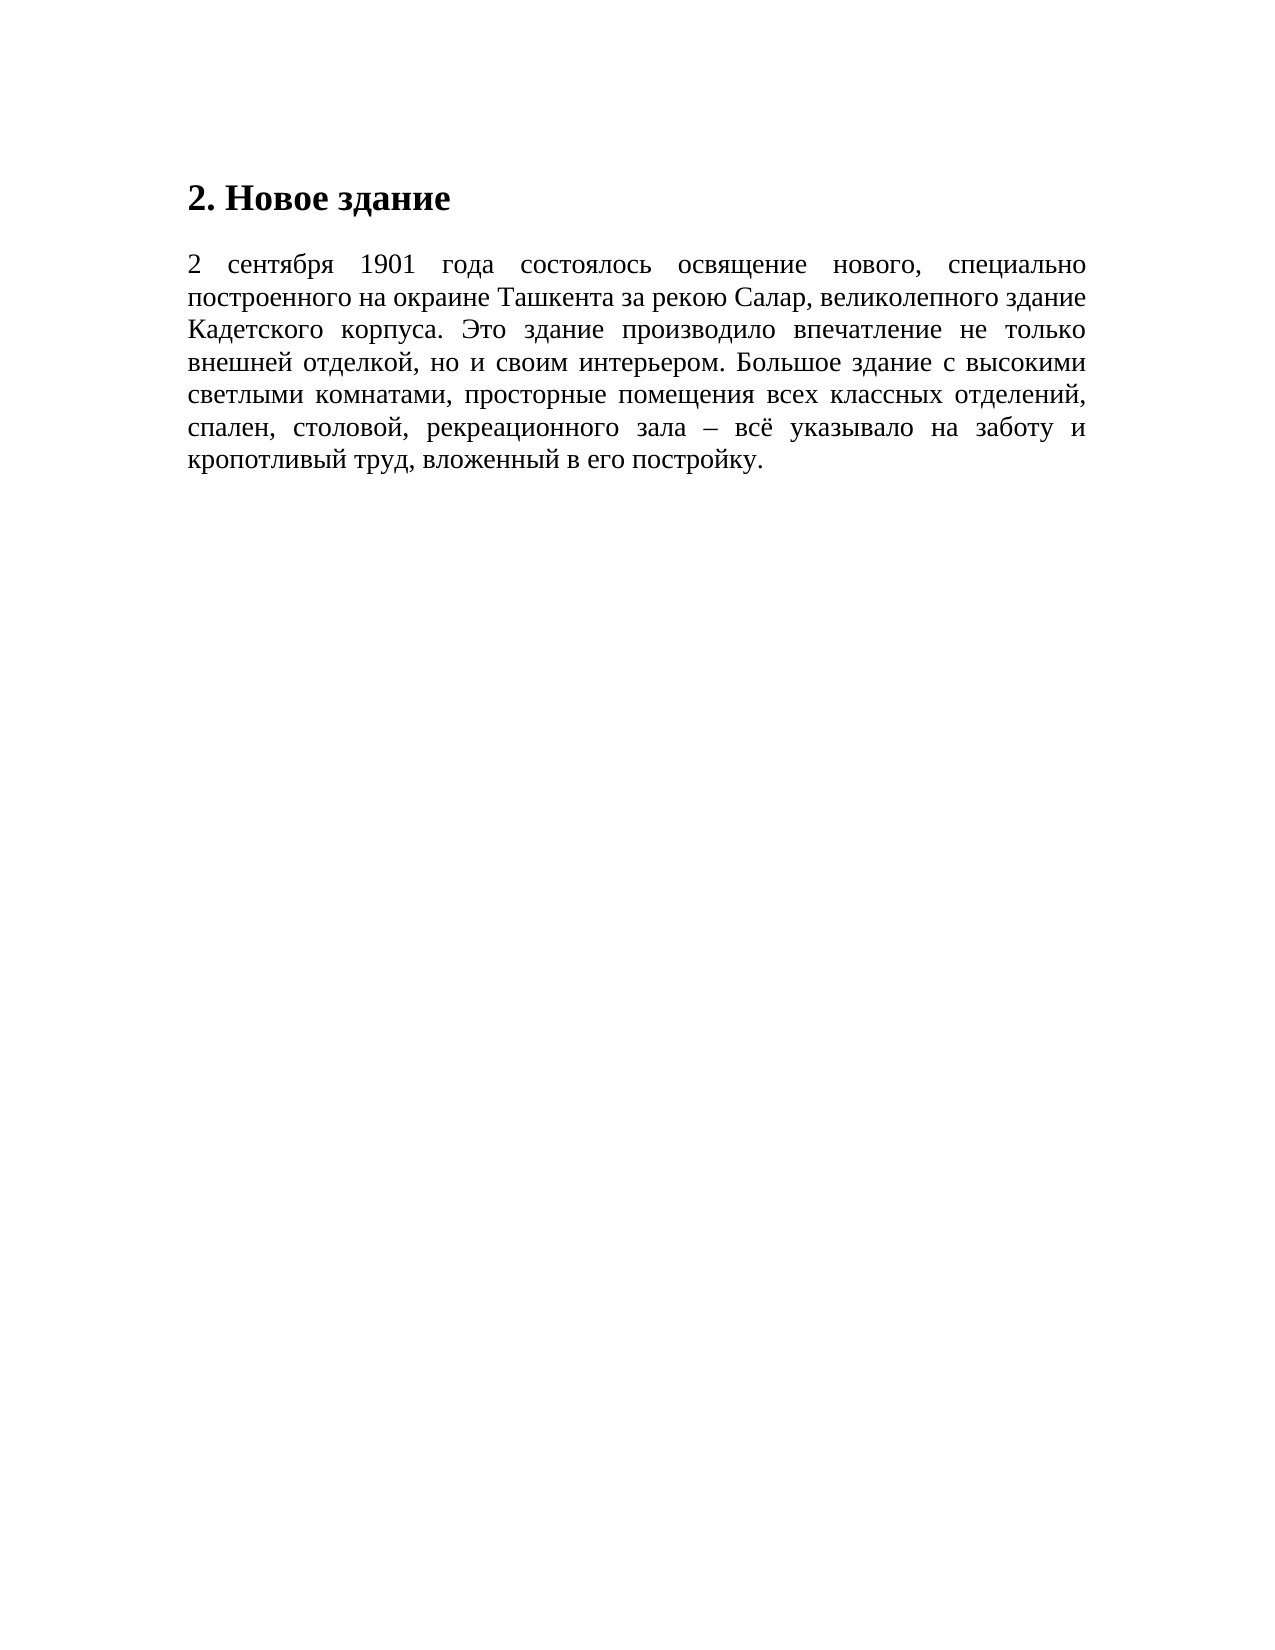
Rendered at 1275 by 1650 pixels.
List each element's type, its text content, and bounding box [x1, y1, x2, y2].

list 2. Новое здание [187, 175, 1087, 218]
text 2 сентября 1901 года состоялось освящение нового, специально построенного на окраине Ташкента за рекою Салар, великолепного здание Кадетского корпуса. Это здание производило впечатление не только внешней отделкой, но и своим интерьером. Большое здание с высокими светлыми комнатами, просторные помещения всех классных отделений, спален, столовой, рекреационного зала – всё указывало на заботу и кропотливый труд, вложенный в его постройку. [187, 248, 1087, 474]
